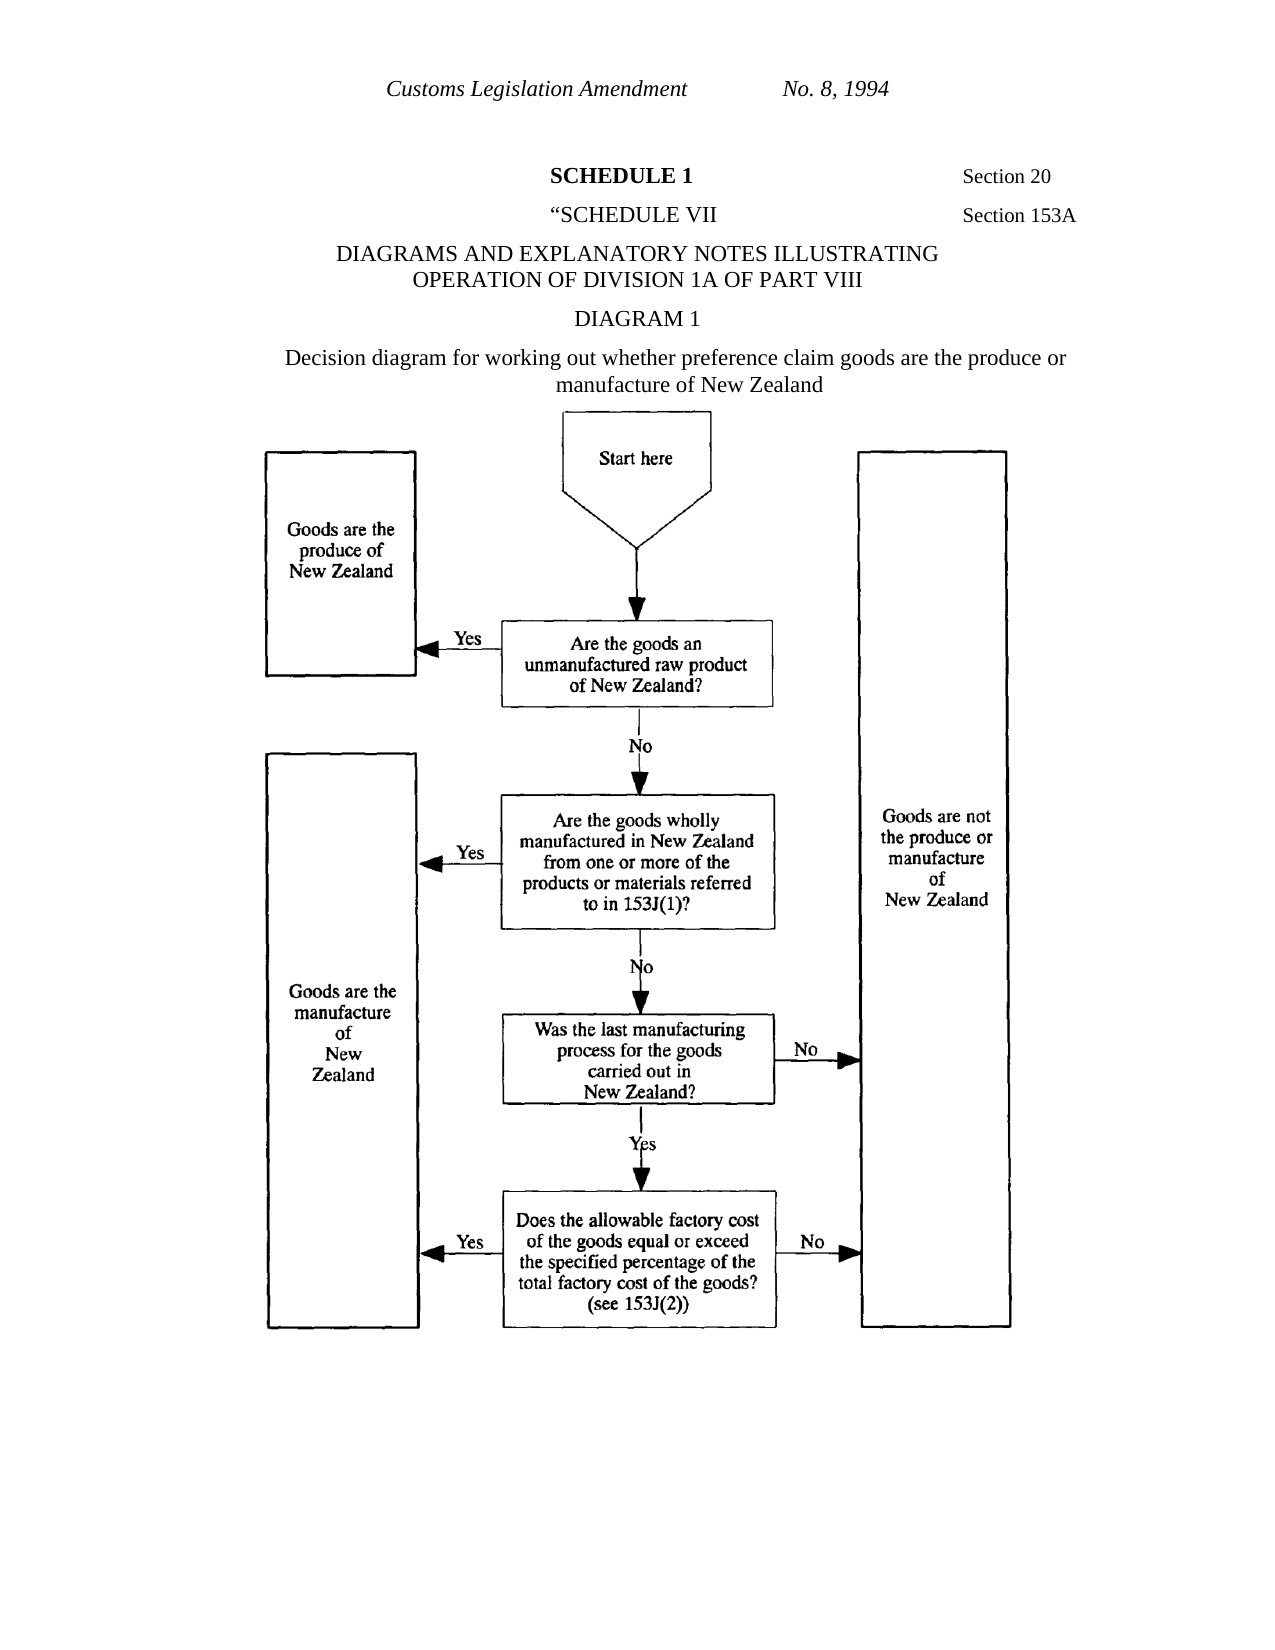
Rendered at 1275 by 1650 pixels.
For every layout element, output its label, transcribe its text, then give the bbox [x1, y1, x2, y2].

picture [262, 409, 1013, 1335]
text Decision diagram for working out whether preference claim goods are the produce or manufacture of New Zealand [227, 344, 1125, 397]
text SCHEDULE 1 Section 20 [550, 162, 1125, 189]
text “SCHEDULE VII Section 153A [550, 201, 1125, 228]
text DIAGRAM 1 [150, 305, 1125, 332]
text DIAGRAMS AND EXPLANATORY NOTES ILLUSTRATING OPERATION OF DIVISION 1A OF PART VIII [150, 240, 1125, 293]
